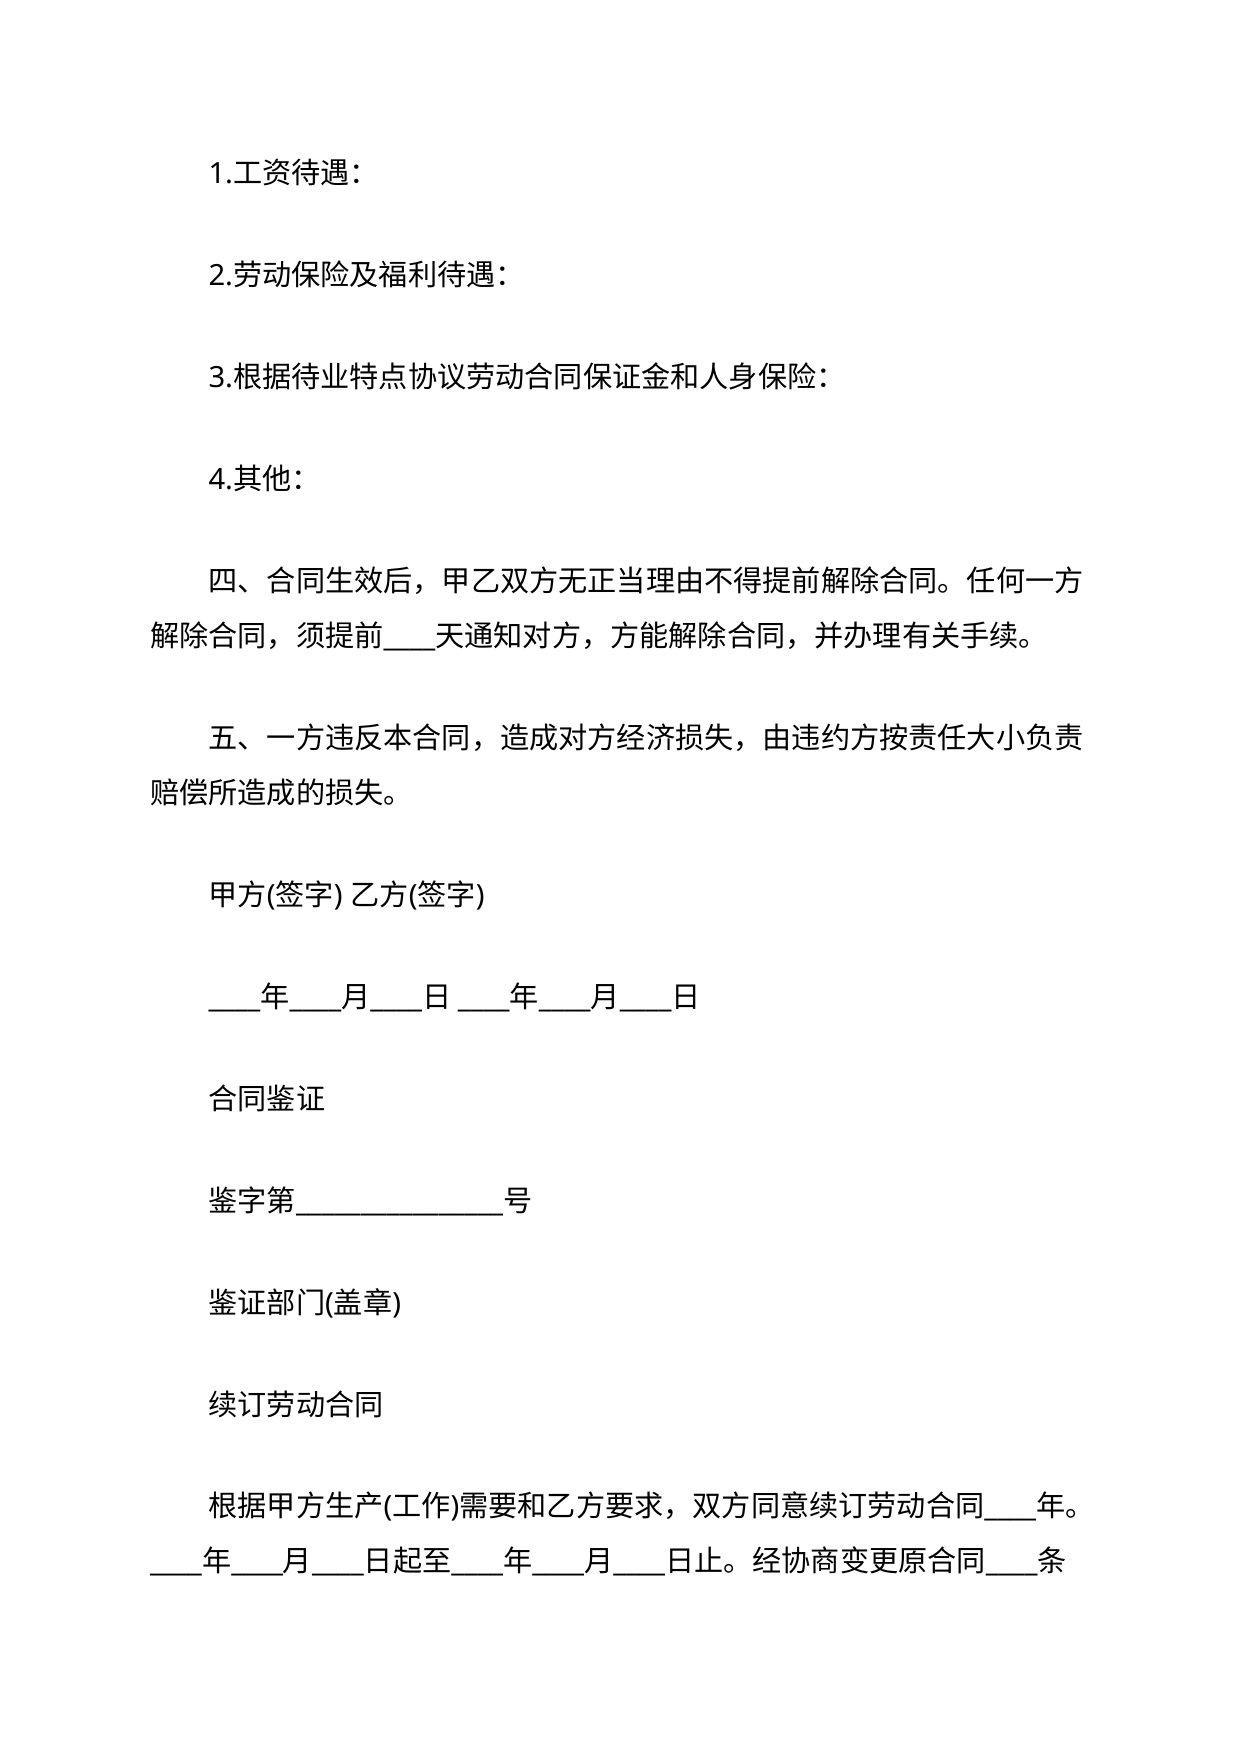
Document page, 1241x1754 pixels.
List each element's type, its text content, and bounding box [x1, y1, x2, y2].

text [150, 1483, 1090, 1580]
text 4.其他： [150, 456, 1090, 498]
text 甲方(签字) 乙方(签字) [150, 871, 1090, 914]
text 合同鉴证 [150, 1075, 1090, 1118]
text 续订劳动合同 [150, 1381, 1090, 1423]
text 1.工资待遇： [150, 150, 1090, 192]
text 2.劳动保险及福利待遇： [150, 252, 1090, 294]
text 鉴字第________________号 [150, 1177, 1090, 1219]
text 3.根据待业特点协议劳动合同保证金和人身保险： [150, 354, 1090, 396]
text 鉴证部门(盖章) [150, 1279, 1090, 1322]
text 五、一方违反本合同，造成对方经济损失，由违约方按责任大小负责赔偿所造成的损失。 [150, 715, 1090, 812]
text 四、合同生效后，甲乙双方无正当理由不得提前解除合同。任何一方解除合同，须提前____天通知对方，方能解除合同，并办理有关手续。 [150, 558, 1090, 655]
text ____年____月____日 ____年____月____日 [150, 973, 1090, 1016]
